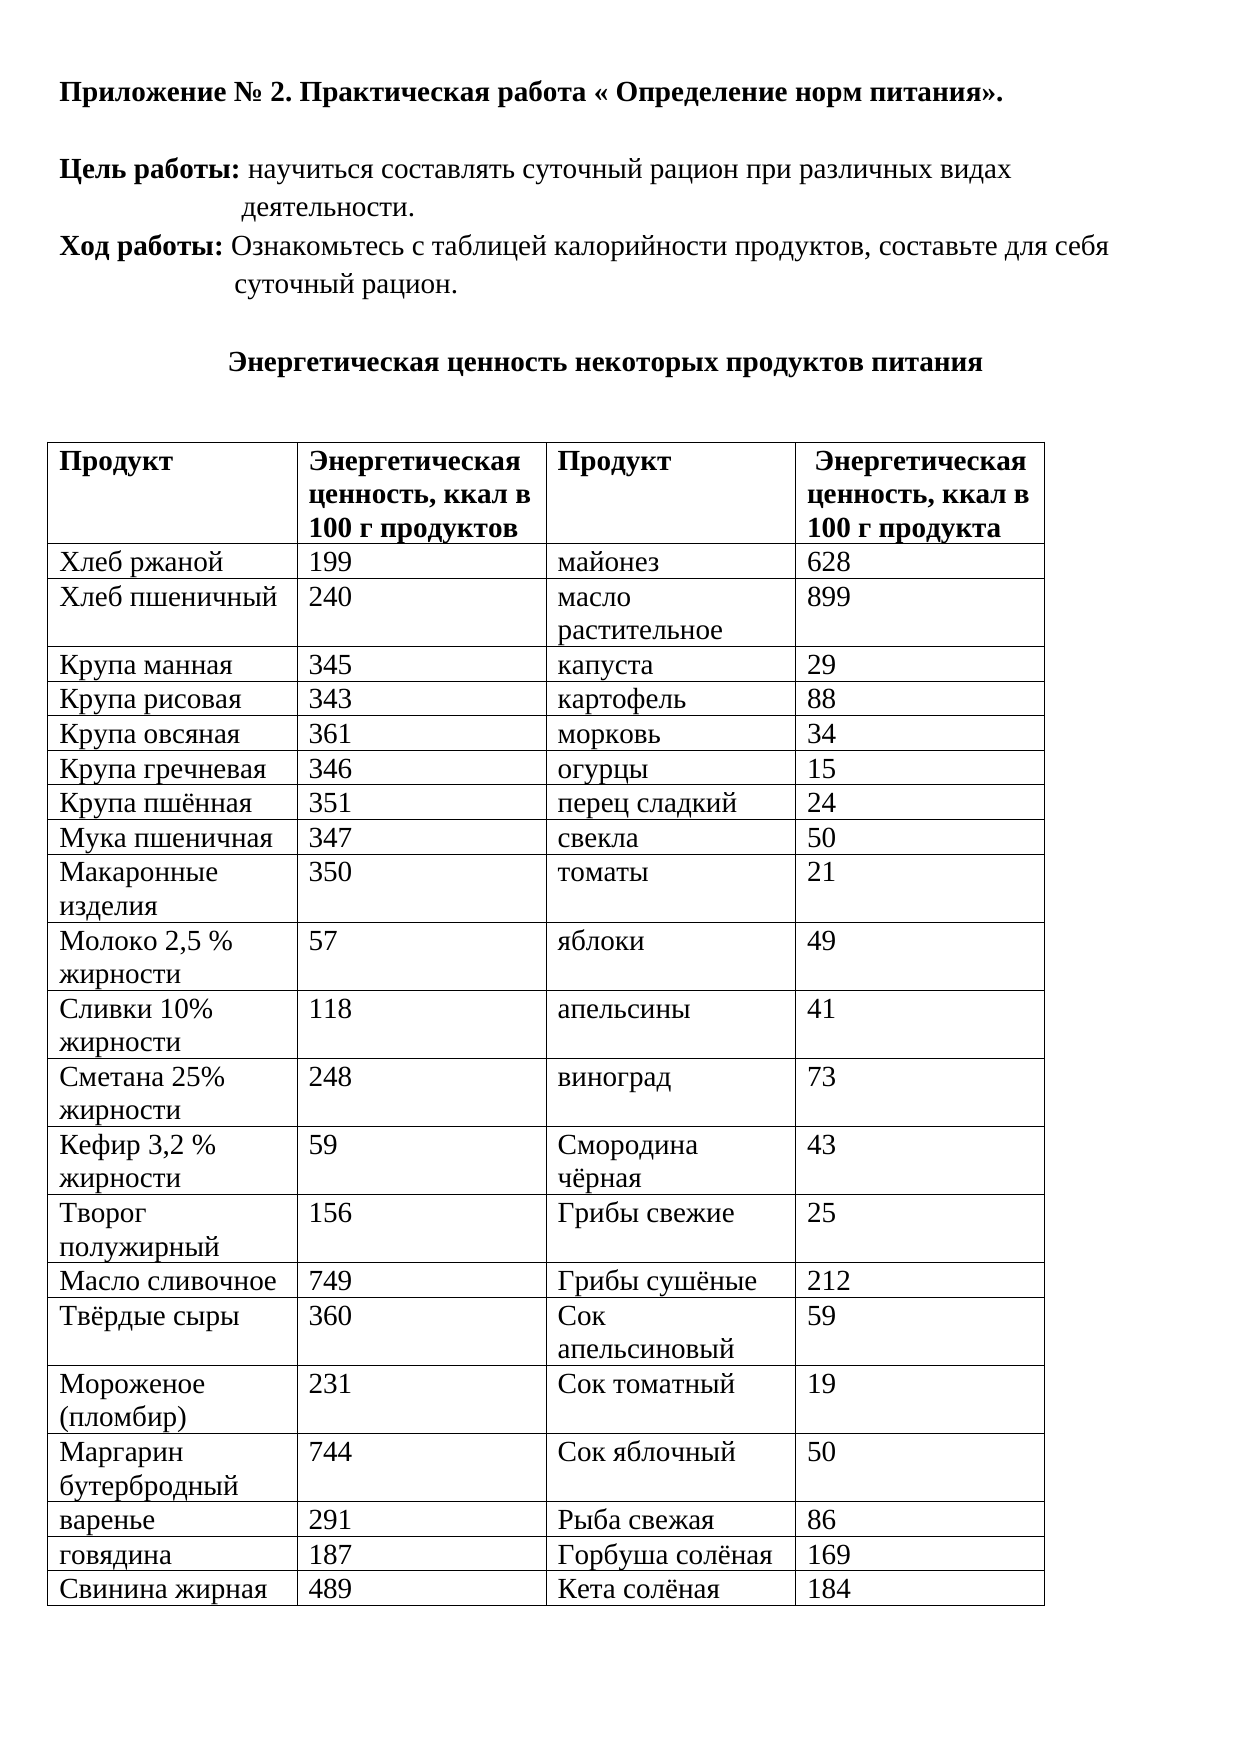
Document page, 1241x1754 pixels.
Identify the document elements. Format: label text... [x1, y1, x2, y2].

table_cell 347 [298, 820, 546, 853]
table_cell 43 [796, 1127, 1044, 1194]
list Энергетическая ценность некоторых продуктов питания [59, 344, 1152, 377]
table_cell 41 [796, 991, 1044, 1058]
table_cell 50 [796, 1434, 1044, 1501]
table_cell Кета солёная [547, 1571, 795, 1605]
table_cell 59 [796, 1298, 1044, 1365]
table_cell 212 [796, 1263, 1044, 1297]
table_cell 749 [298, 1263, 546, 1297]
table_cell говядина [48, 1537, 297, 1570]
table_cell капуста [547, 647, 795, 681]
table_cell 187 [298, 1537, 546, 1570]
table_cell Свинина жирная [48, 1571, 297, 1605]
table_cell Хлеб пшеничный [48, 579, 297, 646]
table_cell 489 [298, 1571, 546, 1605]
table_cell перец сладкий [547, 785, 795, 819]
table_cell томаты [547, 855, 795, 922]
table_cell Крупа овсяная [48, 716, 297, 750]
table_cell 169 [796, 1537, 1044, 1570]
table_cell Молоко 2,5 % жирности [48, 923, 297, 990]
list деятельности. [59, 189, 1152, 223]
table_cell 351 [298, 785, 546, 819]
table_cell Рыба свежая [547, 1502, 795, 1536]
table_cell 899 [796, 579, 1044, 646]
table_cell Крупа манная [48, 647, 297, 681]
table_header Продукт [48, 443, 297, 543]
table_cell Крупа пшённая [48, 785, 297, 819]
table_cell Горбуша солёная [547, 1537, 795, 1570]
table_cell 86 [796, 1502, 1044, 1536]
table_header Продукт [547, 443, 795, 543]
table_cell Грибы свежие [547, 1195, 795, 1262]
list Ход работы: Ознакомьтесь с таблицей калорийности продуктов, составьте для себя [59, 228, 1152, 262]
table_cell 24 [796, 785, 1044, 819]
table_cell 25 [796, 1195, 1044, 1262]
table_cell масло растительное [547, 579, 795, 646]
table_header Энергетическая ценность, ккал в 100 г продукта [796, 443, 1044, 543]
table_cell Мороженое (пломбир) [48, 1366, 297, 1433]
table_cell Смородина чёрная [547, 1127, 795, 1194]
table_cell 199 [298, 544, 546, 578]
table_cell 248 [298, 1059, 546, 1126]
table_cell 21 [796, 855, 1044, 922]
table_cell 628 [796, 544, 1044, 578]
table_cell Сметана 25% жирности [48, 1059, 297, 1126]
table_cell огурцы [547, 751, 795, 784]
table_cell 118 [298, 991, 546, 1058]
table_cell Грибы сушёные [547, 1263, 795, 1297]
table_cell 15 [796, 751, 1044, 784]
table_cell майонез [547, 544, 795, 578]
table_cell Сок яблочный [547, 1434, 795, 1501]
table_cell 57 [298, 923, 546, 990]
table_cell Мука пшеничная [48, 820, 297, 853]
table_cell 291 [298, 1502, 546, 1536]
table_cell 73 [796, 1059, 1044, 1126]
list Приложение № 2. Практическая работа « Определение норм питания». [59, 74, 1152, 107]
table_header Энергетическая ценность, ккал в 100 г продуктов [298, 443, 546, 543]
table_cell 59 [298, 1127, 546, 1194]
table_cell свекла [547, 820, 795, 853]
table_cell Кефир 3,2 % жирности [48, 1127, 297, 1194]
table_cell 343 [298, 682, 546, 715]
table_cell 346 [298, 751, 546, 784]
table_cell 360 [298, 1298, 546, 1365]
list суточный рацион. [59, 267, 1152, 300]
table_cell морковь [547, 716, 795, 750]
table_cell Твёрдые сыры [48, 1298, 297, 1365]
table_cell 88 [796, 682, 1044, 715]
table_cell Макаронные изделия [48, 855, 297, 922]
table_cell картофель [547, 682, 795, 715]
table_cell 50 [796, 820, 1044, 853]
table_cell Хлеб ржаной [48, 544, 297, 578]
table_cell 345 [298, 647, 546, 681]
table_cell Сок томатный [547, 1366, 795, 1433]
table_cell Крупа рисовая [48, 682, 297, 715]
table_cell 361 [298, 716, 546, 750]
table_cell 184 [796, 1571, 1044, 1605]
table_cell варенье [48, 1502, 297, 1536]
table_cell 744 [298, 1434, 546, 1501]
table_cell 29 [796, 647, 1044, 681]
table_cell 350 [298, 855, 546, 922]
list Цель работы: научиться составлять суточный рацион при различных видах [59, 151, 1152, 184]
table_cell Сок апельсиновый [547, 1298, 795, 1365]
table_cell 231 [298, 1366, 546, 1433]
table_cell 49 [796, 923, 1044, 990]
table_cell Крупа гречневая [48, 751, 297, 784]
table_cell 240 [298, 579, 546, 646]
table_cell 156 [298, 1195, 546, 1262]
table_cell виноград [547, 1059, 795, 1126]
table_cell Маргарин бутербродный [48, 1434, 297, 1501]
table_cell 19 [796, 1366, 1044, 1433]
table_cell апельсины [547, 991, 795, 1058]
table_cell Сливки 10% жирности [48, 991, 297, 1058]
table_cell Творог полужирный [48, 1195, 297, 1262]
table_cell Масло сливочное [48, 1263, 297, 1297]
table_cell 34 [796, 716, 1044, 750]
table_cell яблоки [547, 923, 795, 990]
